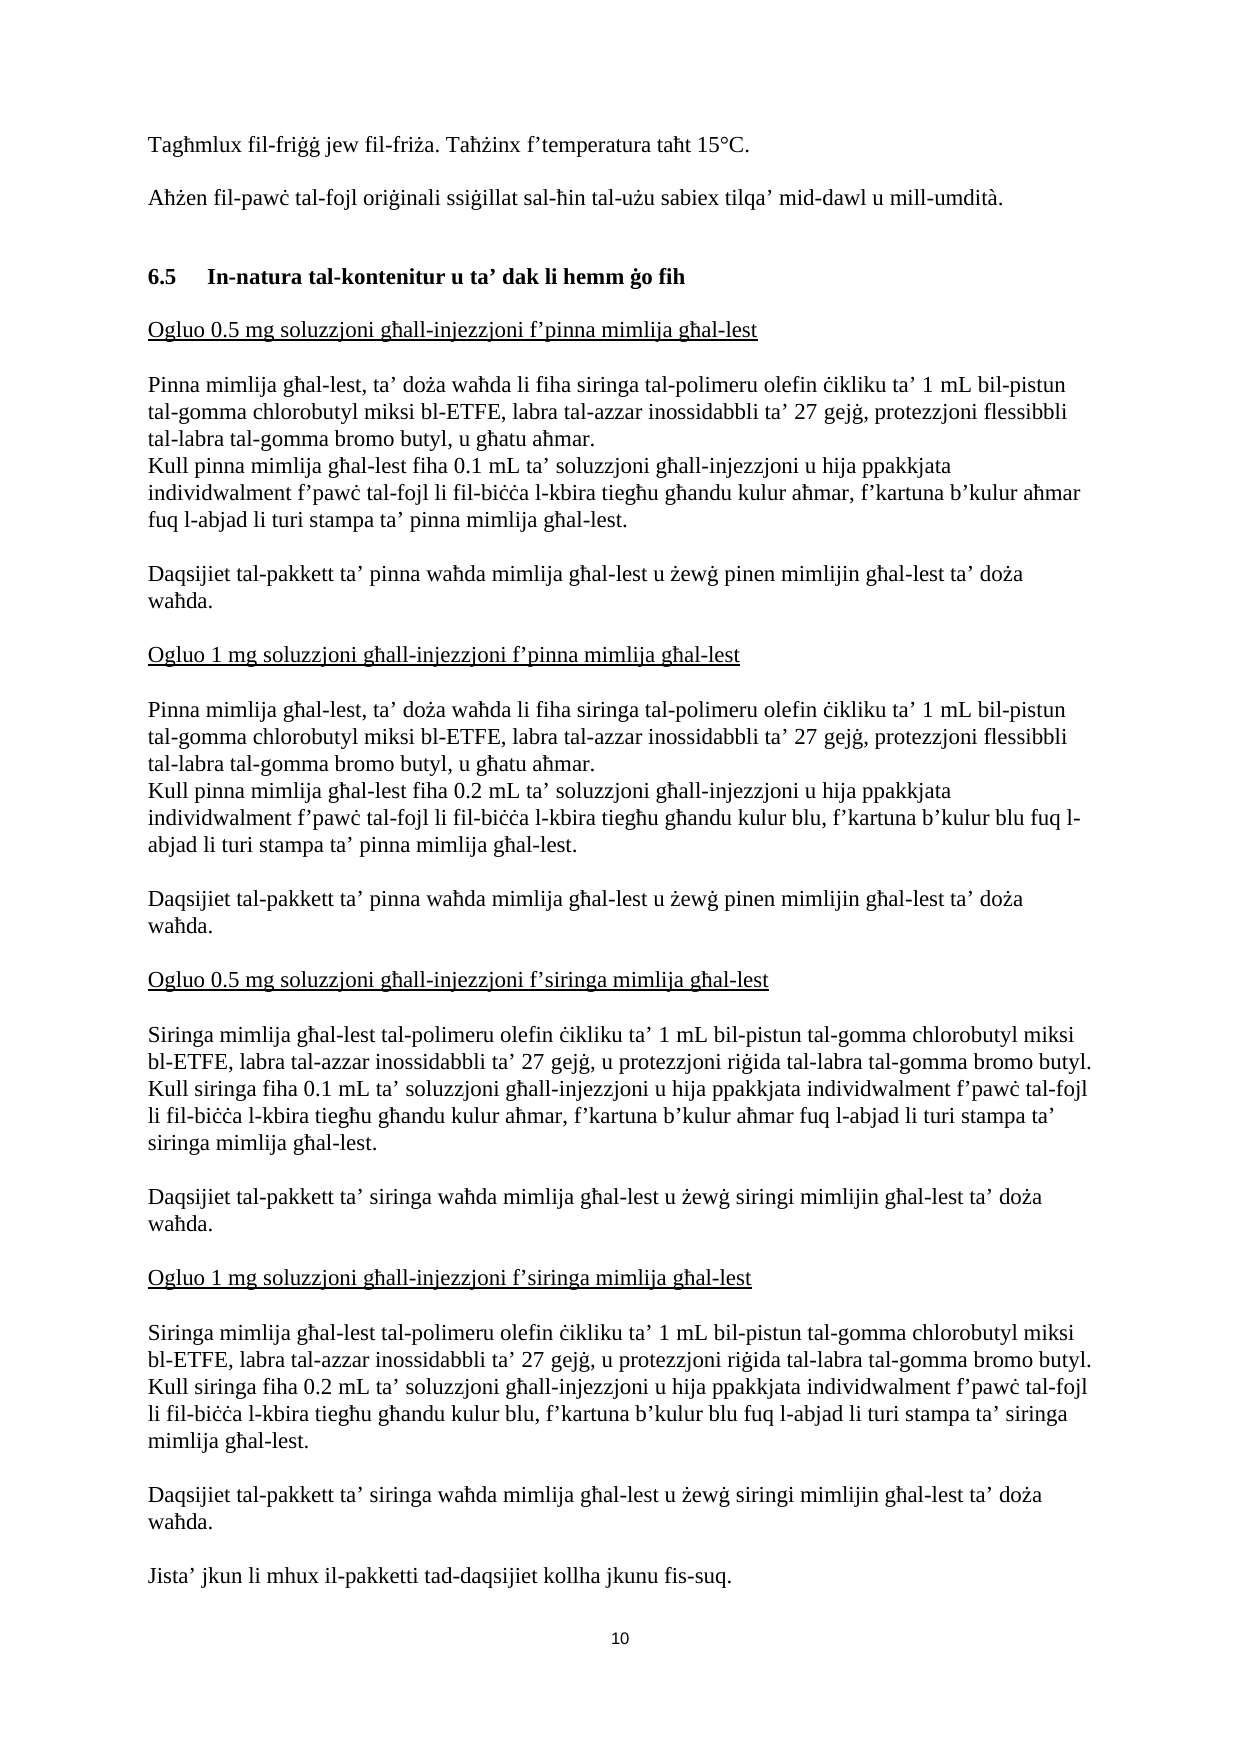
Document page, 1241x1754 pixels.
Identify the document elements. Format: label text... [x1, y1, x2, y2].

text Pinna mimlija għal-lest, ta’ doża waħda li fiha siringa tal-polimeru olefin ċikliku ta’ 1 mL bil-pistun tal-gomma chlorobutyl miksi bl-ETFE, labra tal-azzar inossidabbli ta’ 27 gejġ, protezzjoni flessibbli tal-labra tal-gomma bromo butyl, u għatu aħmar. [148, 370, 1092, 452]
text Kull pinna mimlija għal-lest fiha 0.1 mL ta’ soluzzjoni għall-injezzjoni u hija ppakkjata individwalment f’pawċ tal-fojl li fil-biċċa l-kbira tiegħu għandu kulur aħmar, f’kartuna b’kulur aħmar fuq l-abjad li turi stampa ta’ pinna mimlija għal-lest. [148, 452, 1092, 533]
text Daqsijiet tal-pakkett ta’ pinna waħda mimlija għal-lest u żewġ pinen mimlijin għal-lest ta’ doża waħda. [148, 885, 1092, 939]
text Siringa mimlija għal-lest tal-polimeru olefin ċikliku ta’ 1 mL bil-pistun tal-gomma chlorobutyl miksi bl-ETFE, labra tal-azzar inossidabbli ta’ 27 gejġ, u protezzjoni riġida tal-labra tal-gomma bromo butyl. [148, 1318, 1092, 1372]
text Jista’ jkun li mhux il-pakketti tad-daqsijiet kollha jkunu fis-suq. [148, 1562, 1092, 1588]
text Ogluo 0.5 mg soluzzjoni għall-injezzjoni f’siringa mimlija għal-lest [148, 966, 1092, 993]
text Tagħmlux fil-friġġ jew fil-friża. Taħżinx f’temperatura taħt 15°C. [148, 131, 1092, 157]
text Daqsijiet tal-pakkett ta’ pinna waħda mimlija għal-lest u żewġ pinen mimlijin għal-lest ta’ doża waħda. [148, 560, 1092, 614]
text Daqsijiet tal-pakkett ta’ siringa waħda mimlija għal-lest u żewġ siringi mimlijin għal-lest ta’ doża waħda. [148, 1481, 1092, 1535]
text Daqsijiet tal-pakkett ta’ siringa waħda mimlija għal-lest u żewġ siringi mimlijin għal-lest ta’ doża waħda. [148, 1183, 1092, 1237]
text Ogluo 1 mg soluzzjoni għall-injezzjoni f’siringa mimlija għal-lest [148, 1264, 1092, 1291]
text Aħżen fil-pawċ tal-fojl oriġinali ssiġillat sal-ħin tal-użu sabiex tilqa’ mid-dawl u mill-umdità. [148, 184, 1092, 210]
text Kull siringa fiha 0.2 mL ta’ soluzzjoni għall-injezzjoni u hija ppakkjata individwalment f’pawċ tal-fojl li fil-biċċa l-kbira tiegħu għandu kulur blu, f’kartuna b’kulur blu fuq l-abjad li turi stampa ta’ siringa mimlija għal-lest. [148, 1372, 1092, 1454]
text Ogluo 1 mg soluzzjoni għall-injezzjoni f’pinna mimlija għal-lest [148, 641, 1092, 668]
text Kull siringa fiha 0.1 mL ta’ soluzzjoni għall-injezzjoni u hija ppakkjata individwalment f’pawċ tal-fojl li fil-biċċa l-kbira tiegħu għandu kulur aħmar, f’kartuna b’kulur aħmar fuq l-abjad li turi stampa ta’ siringa mimlija għal-lest. [148, 1074, 1092, 1156]
text Kull pinna mimlija għal-lest fiha 0.2 mL ta’ soluzzjoni għall-injezzjoni u hija ppakkjata individwalment f’pawċ tal-fojl li fil-biċċa l-kbira tiegħu għandu kulur blu, f’kartuna b’kulur blu fuq l-abjad li turi stampa ta’ pinna mimlija għal-lest. [148, 777, 1092, 858]
text Pinna mimlija għal-lest, ta’ doża waħda li fiha siringa tal-polimeru olefin ċikliku ta’ 1 mL bil-pistun tal-gomma chlorobutyl miksi bl-ETFE, labra tal-azzar inossidabbli ta’ 27 gejġ, protezzjoni flessibbli tal-labra tal-gomma bromo butyl, u għatu aħmar. [148, 695, 1092, 777]
text Ogluo 0.5 mg soluzzjoni għall-injezzjoni f’pinna mimlija għal-lest [148, 316, 1092, 343]
text In-natura tal-kontenitur u ta’ dak li hemm ġo fih [148, 263, 1092, 289]
text Siringa mimlija għal-lest tal-polimeru olefin ċikliku ta’ 1 mL bil-pistun tal-gomma chlorobutyl miksi bl-ETFE, labra tal-azzar inossidabbli ta’ 27 gejġ, u protezzjoni riġida tal-labra tal-gomma bromo butyl. [148, 1020, 1092, 1074]
